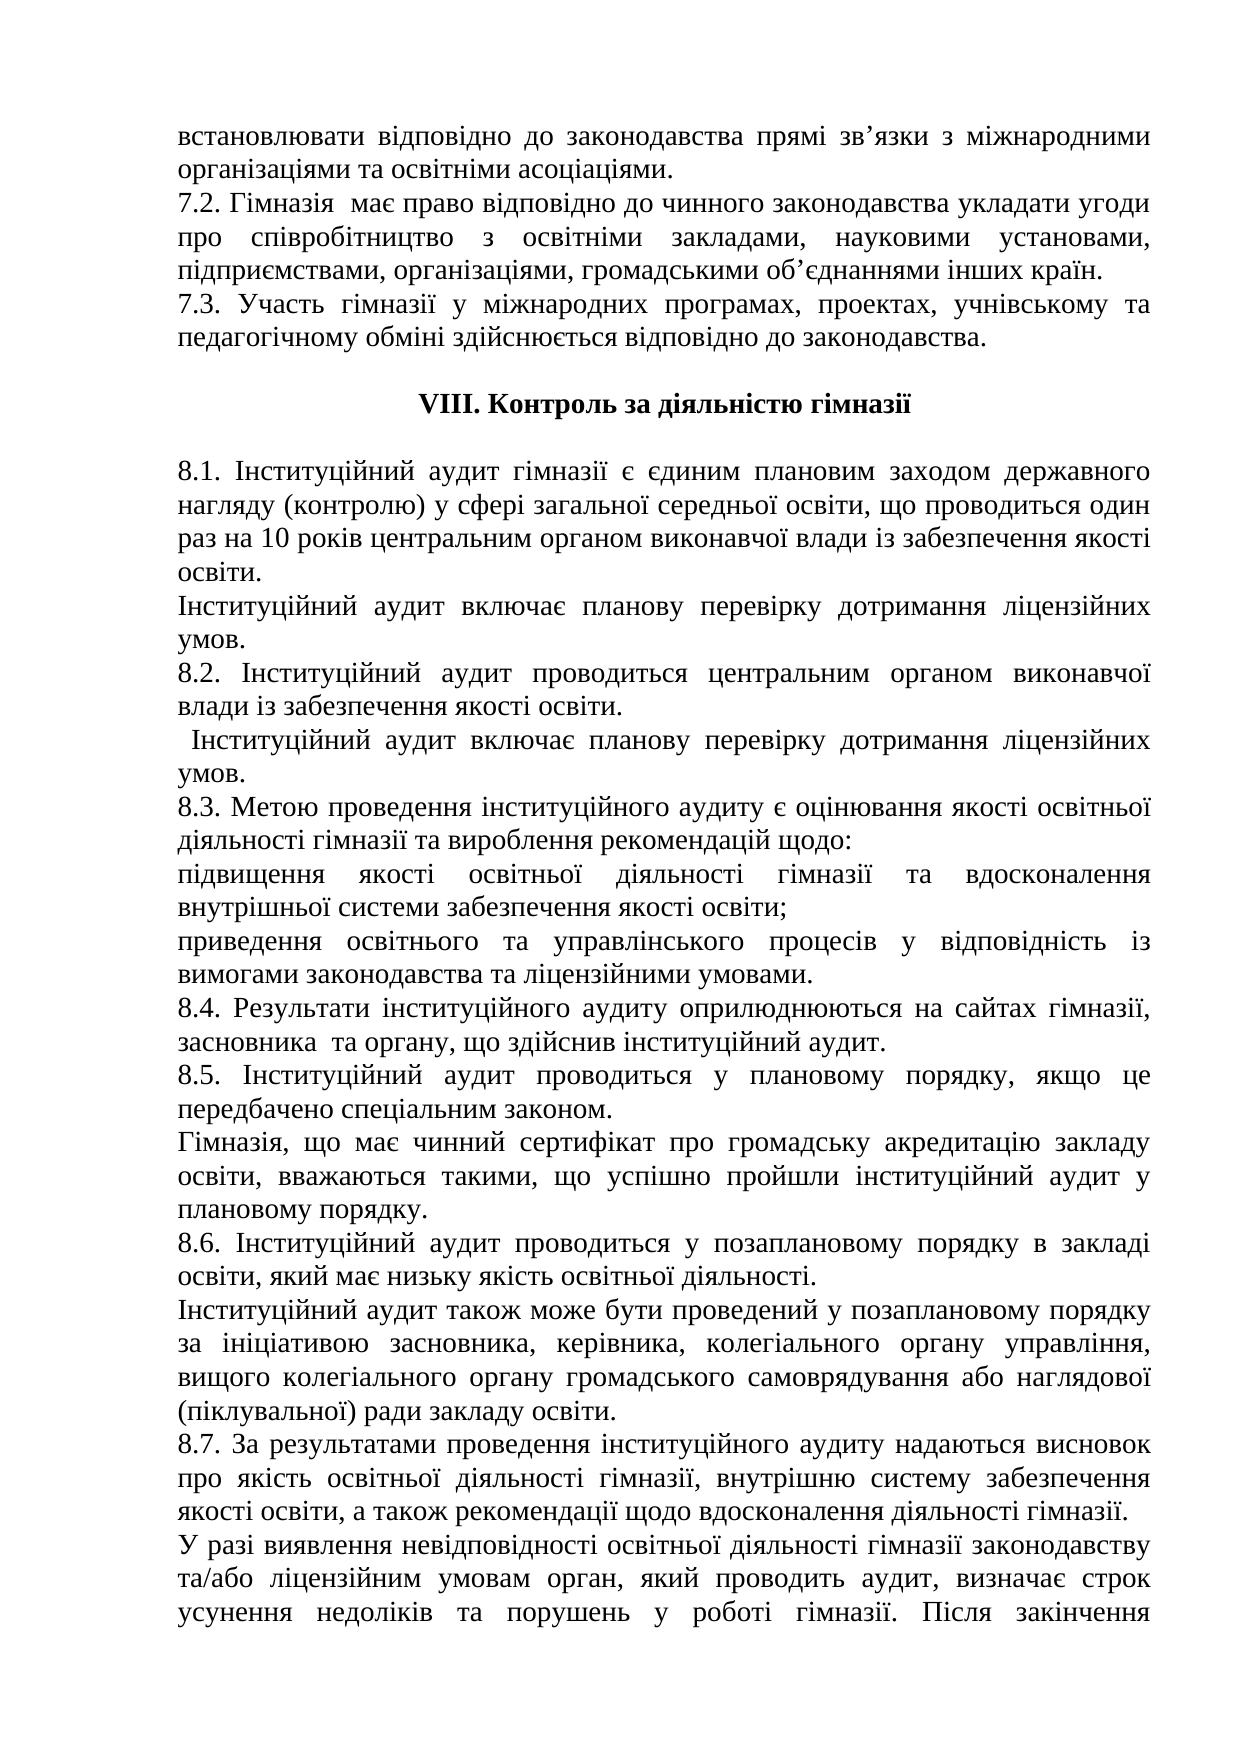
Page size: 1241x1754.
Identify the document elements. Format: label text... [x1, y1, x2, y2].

text 7.3. Участь гімназії у міжнародних програмах, проектах, учнівському та педагогічному обміні здійснюється відповідно до законодавства. [177, 286, 1152, 353]
text VІІІ. Контроль за діяльністю гімназії [177, 386, 1152, 420]
text 8.7. За результатами проведення інституційного аудиту надаються висновок про якість освітньої діяльності гімназії, внутрішню систему забезпечення якості освіти, а також рекомендації щодо вдосконалення діяльності гімназії. [177, 1426, 1152, 1527]
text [177, 118, 1152, 185]
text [177, 1527, 1152, 1627]
text 8.5. Інституційний аудит проводиться у плановому порядку, якщо це передбачено спеціальним законом. [177, 1057, 1152, 1124]
text 8.4. Результати інституційного аудиту оприлюднюються на сайтах гімназії, засновника та органу, що здійснив інституційний аудит. [177, 990, 1152, 1057]
text Гімназія, що має чинний сертифікат про громадську акредитацію закладу освіти, вважаються такими, що успішно пройшли інституційний аудит у плановому порядку. [177, 1124, 1152, 1225]
text 7.2. Гімназія має право відповідно до чинного законодавства укладати угоди про співробітництво з освітніми закладами, науковими установами, підприємствами, організаціями, громадськими об’єднаннями інших країн. [177, 185, 1152, 286]
text Інституційний аудит включає планову перевірку дотримання ліцензійних умов. [177, 722, 1152, 789]
text 8.1. Інституційний аудит гімназії є єдиним плановим заходом державного нагляду (контролю) у сфері загальної середньої освіти, що проводиться один раз на 10 років центральним органом виконавчої влади із забезпечення якості освіти. [177, 453, 1152, 588]
text Інституційний аудит включає планову перевірку дотримання ліцензійних умов. [177, 588, 1152, 655]
text приведення освітнього та управлінського процесів у відповідність із вимогами законодавства та ліцензійними умовами. [177, 923, 1152, 990]
text 8.3. Метою проведення інституційного аудиту є оцінювання якості освітньої діяльності гімназії та вироблення рекомендацій щодо: [177, 789, 1152, 856]
text підвищення якості освітньої діяльності гімназії та вдосконалення внутрішньої системи забезпечення якості освіти; [177, 856, 1152, 923]
text Інституційний аудит також може бути проведений у позаплановому порядку за ініціативою засновника, керівника, колегіального органу управління, вищого колегіального органу громадського самоврядування або наглядової (піклувальної) ради закладу освіти. [177, 1292, 1152, 1426]
text 8.2. Інституційний аудит проводиться центральним органом виконавчої влади із забезпечення якості освіти. [177, 655, 1152, 722]
text 8.6. Інституційний аудит проводиться у позаплановому порядку в закладі освіти, який має низьку якість освітньої діяльності. [177, 1225, 1152, 1292]
